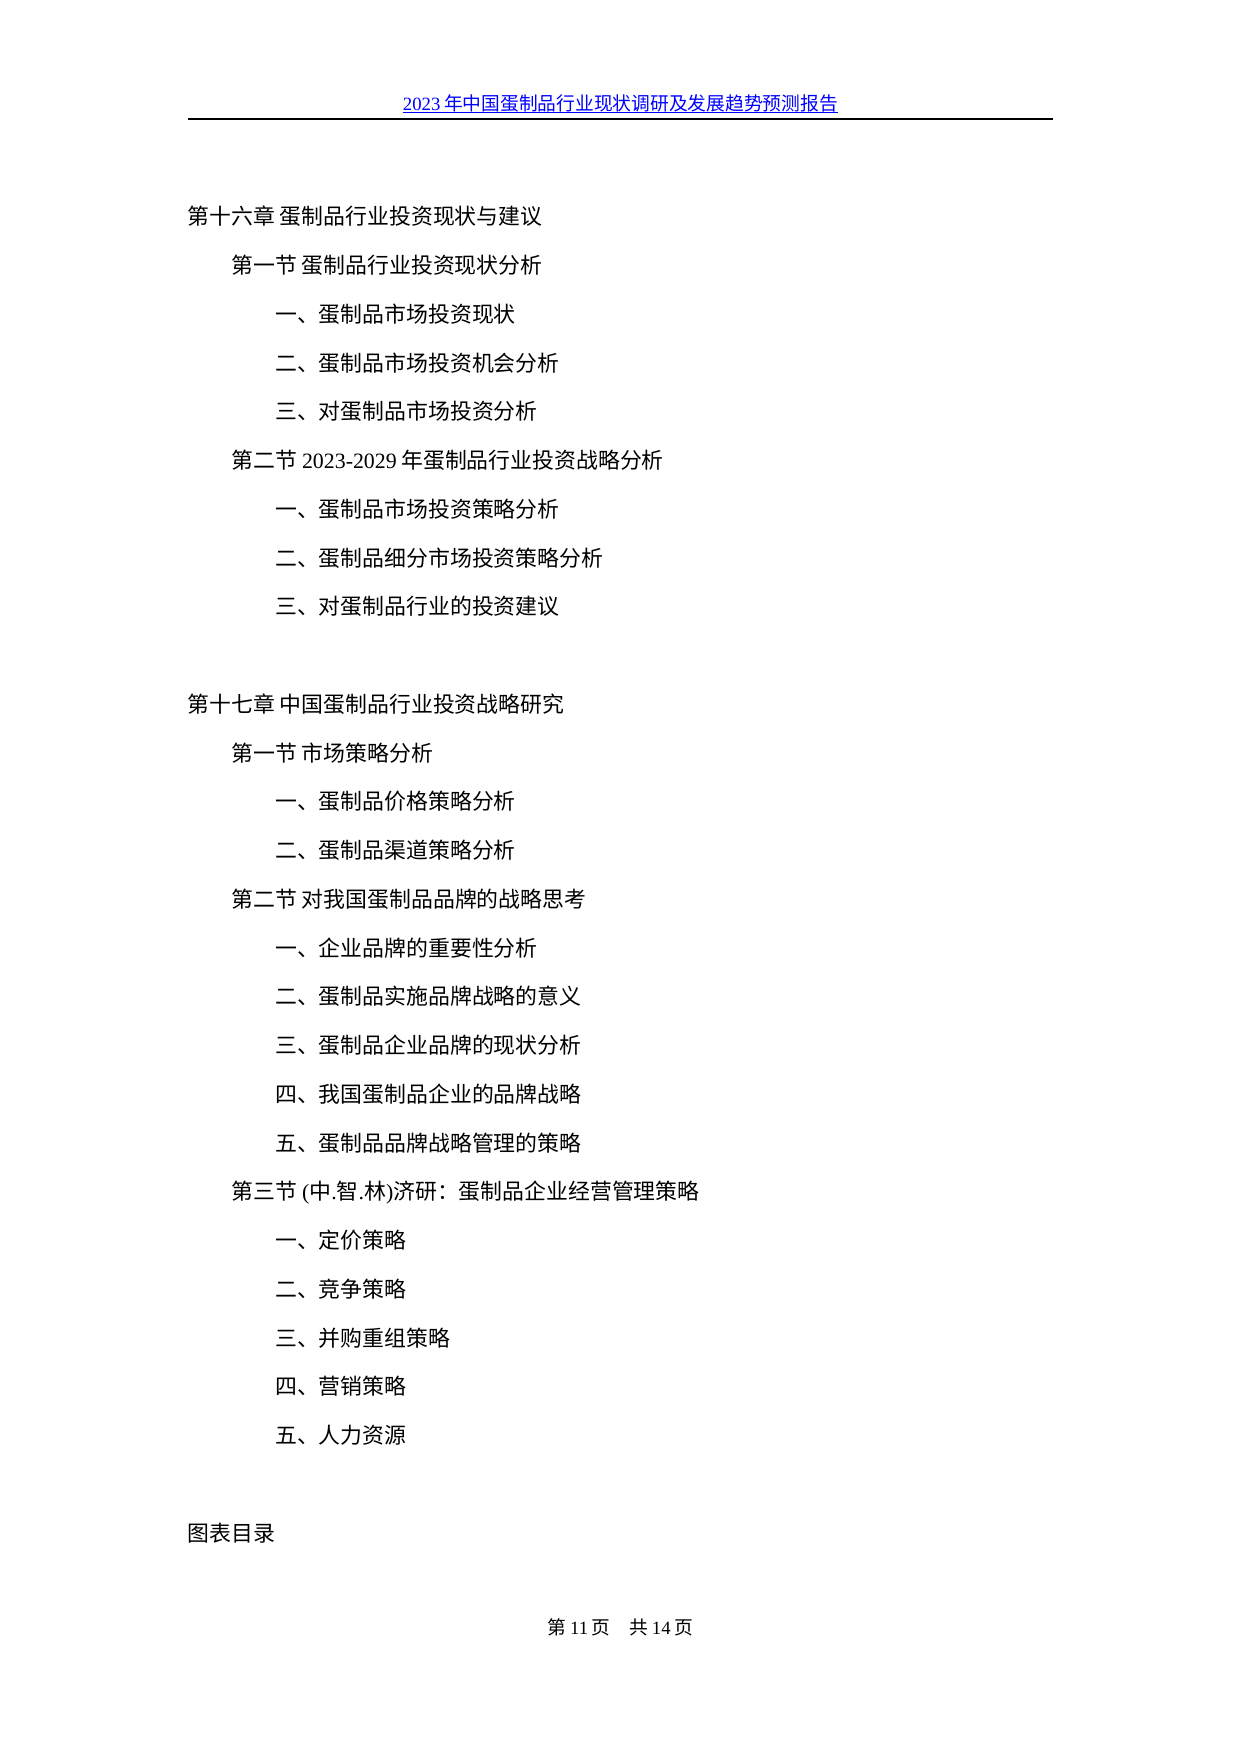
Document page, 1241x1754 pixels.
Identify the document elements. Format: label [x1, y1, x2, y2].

text [187, 150, 1053, 1548]
